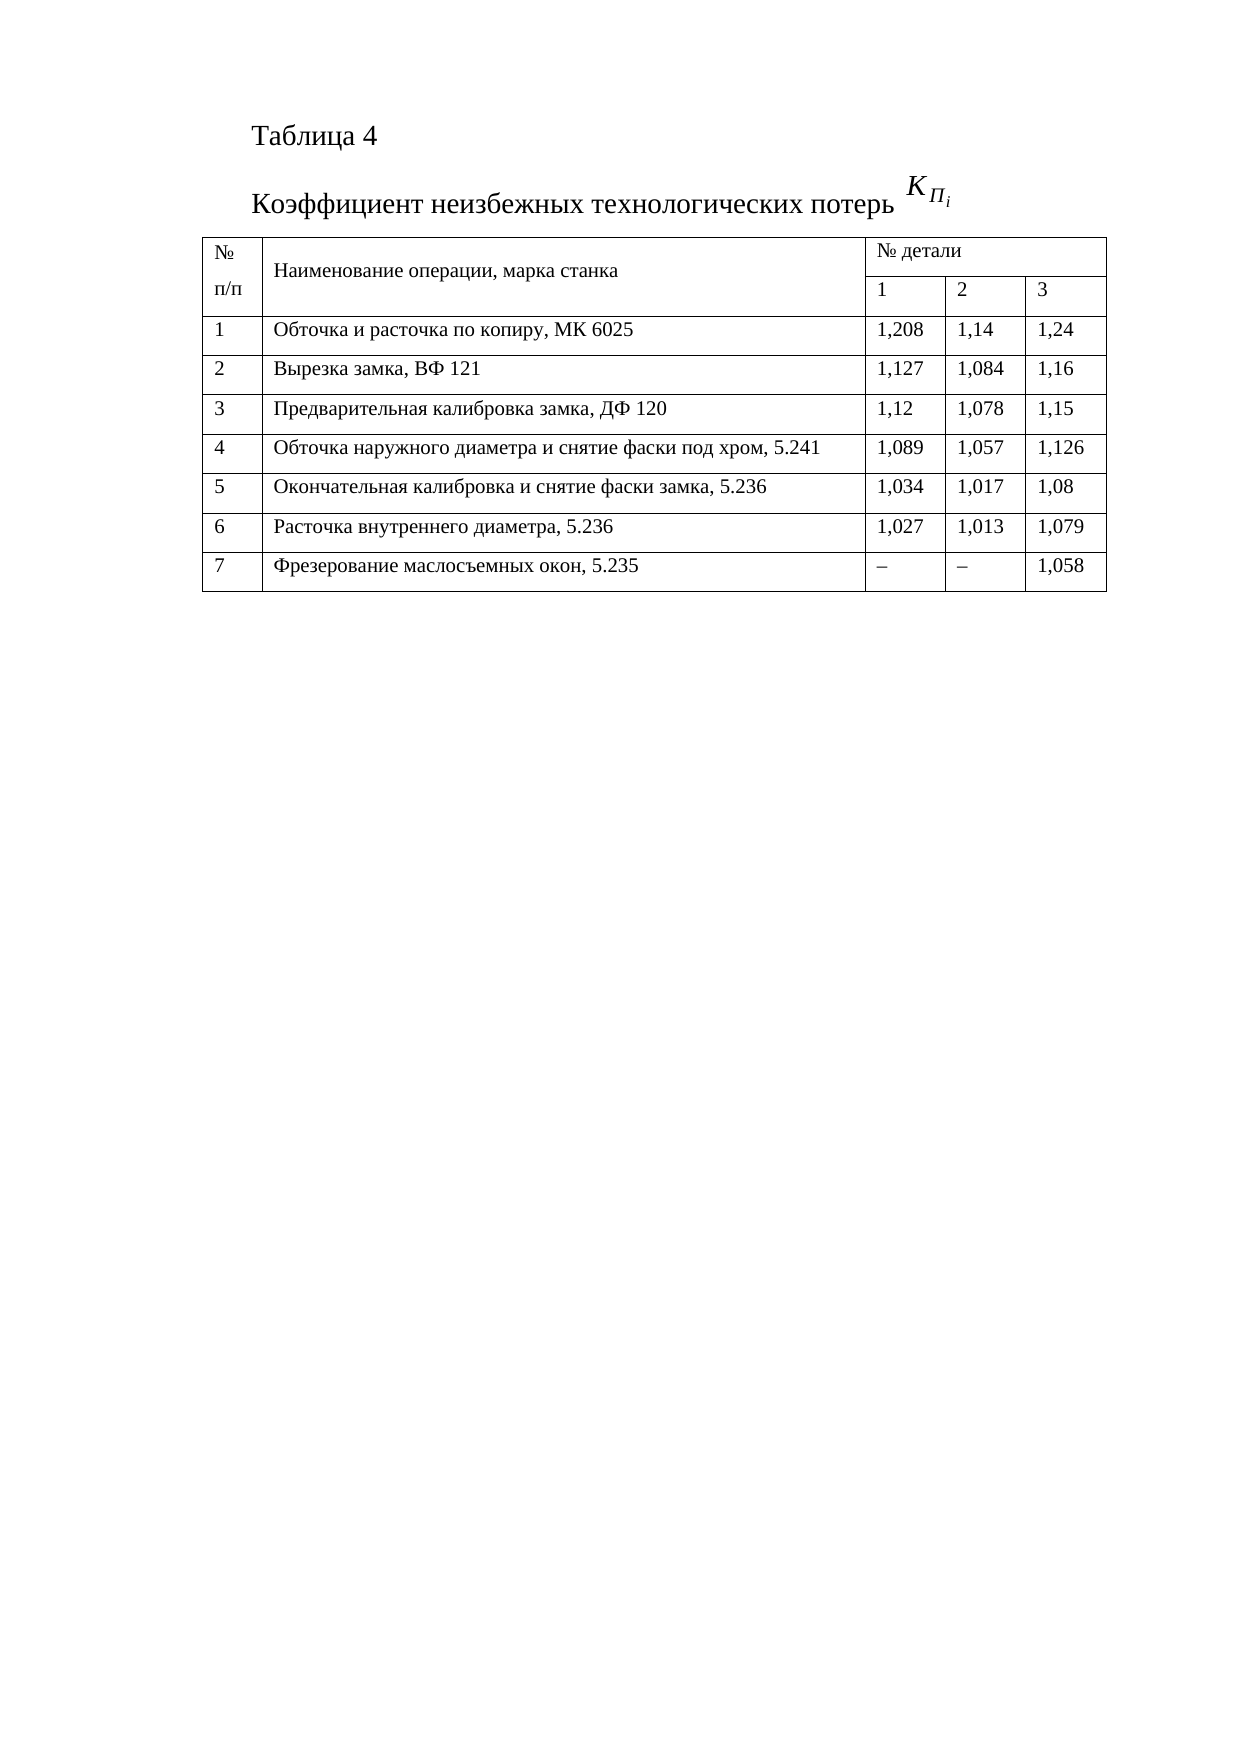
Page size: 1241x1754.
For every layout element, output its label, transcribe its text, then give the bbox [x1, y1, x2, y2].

table_cell 1,084 [946, 356, 1025, 394]
table_cell 1,017 [946, 474, 1025, 512]
table_cell 1,058 [1026, 553, 1106, 591]
table_cell 4 [203, 435, 262, 473]
table_cell 1,208 [866, 317, 945, 355]
table_cell 3 [203, 395, 262, 434]
table_cell 3 [1026, 277, 1106, 316]
table_cell Обточка наружного диаметра и снятие фаски под хром, 5.241 [263, 435, 865, 473]
table_cell 1,089 [866, 435, 945, 473]
table_cell Окончательная калибровка и снятие фаски замка, 5.236 [263, 474, 865, 512]
table_cell 1,078 [946, 395, 1025, 434]
table_cell 2 [946, 277, 1025, 316]
table_cell 1,08 [1026, 474, 1106, 512]
table_cell 1 [203, 317, 262, 355]
table_cell 1,034 [866, 474, 945, 512]
table_cell 1,16 [1026, 356, 1106, 394]
table_cell Обточка и расточка по копиру, МК 6025 [263, 317, 865, 355]
table_cell 1,14 [946, 317, 1025, 355]
text Коэффициент неизбежных технологических потерь [177, 168, 1152, 220]
table_cell 1 [866, 277, 945, 316]
table_cell 1,126 [1026, 435, 1106, 473]
table_cell 1,12 [866, 395, 945, 434]
table_cell 2 [203, 356, 262, 394]
table_cell – [866, 553, 945, 591]
table_cell 5 [203, 474, 262, 512]
table_header Наименование операции, марка станка [263, 238, 865, 316]
table_cell 1,24 [1026, 317, 1106, 355]
subtitle Таблица 4 [177, 118, 1152, 152]
table_cell 1,15 [1026, 395, 1106, 434]
table_cell Расточка внутреннего диаметра, 5.236 [263, 514, 865, 552]
table_cell 1,013 [946, 514, 1025, 552]
table_cell 1,127 [866, 356, 945, 394]
table_cell – [946, 553, 1025, 591]
table_cell 1,079 [1026, 514, 1106, 552]
table_cell 6 [203, 514, 262, 552]
table_header № п/п [203, 238, 262, 316]
table_cell 1,057 [946, 435, 1025, 473]
table_header № детали [866, 238, 1106, 276]
table_cell Вырезка замка, ВФ 121 [263, 356, 865, 394]
table_cell 7 [203, 553, 262, 591]
table_cell Предварительная калибровка замка, ДФ 120 [263, 395, 865, 434]
table_cell Фрезерование маслосъемных окон, 5.235 [263, 553, 865, 591]
table_cell 1,027 [866, 514, 945, 552]
